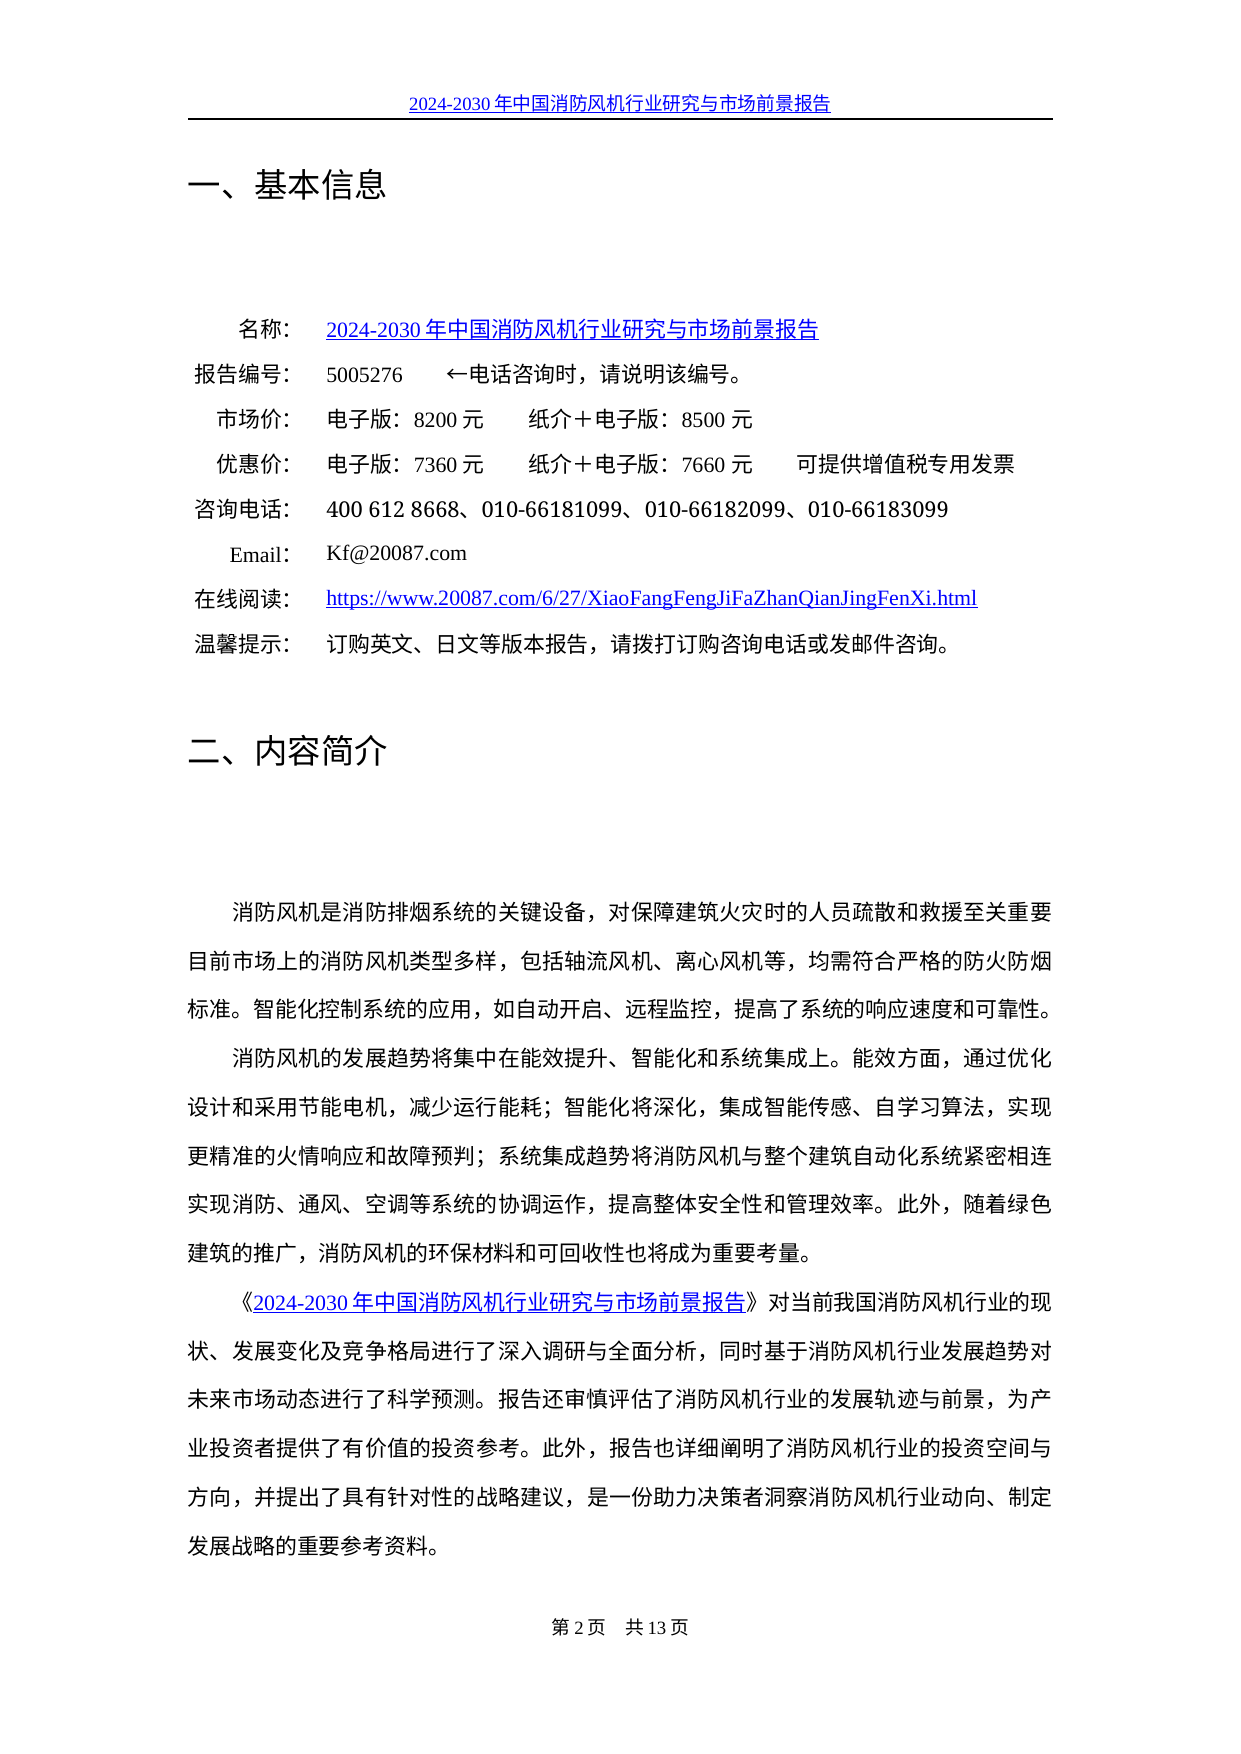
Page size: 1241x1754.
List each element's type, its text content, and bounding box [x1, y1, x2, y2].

table_cell 报告编号： [167, 357, 315, 402]
table_cell 电子版：8200 元 纸介＋电子版：8500 元 [315, 402, 1073, 447]
table_header 2024-2030年中国消防风机行业研究与市场前景报告 [315, 312, 1073, 357]
table_cell 市场价： [167, 402, 315, 447]
table_cell Email： [167, 537, 315, 582]
title 二、内容简介 [187, 717, 1053, 782]
table_cell 电子版：7360 元 纸介＋电子版：7660 元 可提供增值税专用发票 [315, 447, 1073, 492]
table_cell 咨询电话： [167, 492, 315, 537]
table_header 名称： [167, 312, 315, 357]
title 一、基本信息 [187, 150, 1053, 215]
table_cell 订购英文、日文等版本报告，请拨打订购咨询电话或发邮件咨询。 [315, 627, 1073, 672]
table_cell 在线阅读： [167, 582, 315, 627]
table_cell [315, 582, 1073, 627]
table_cell 优惠价： [167, 447, 315, 492]
table_cell 温馨提示： [167, 627, 315, 672]
table_cell Kf@20087.com [315, 537, 1073, 582]
table_cell 5005276 ←电话咨询时，请说明该编号。 [315, 357, 1073, 402]
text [187, 894, 1053, 1561]
table_cell 400 612 8668、010-66181099、010-66182099、010-66183099 [315, 492, 1073, 537]
